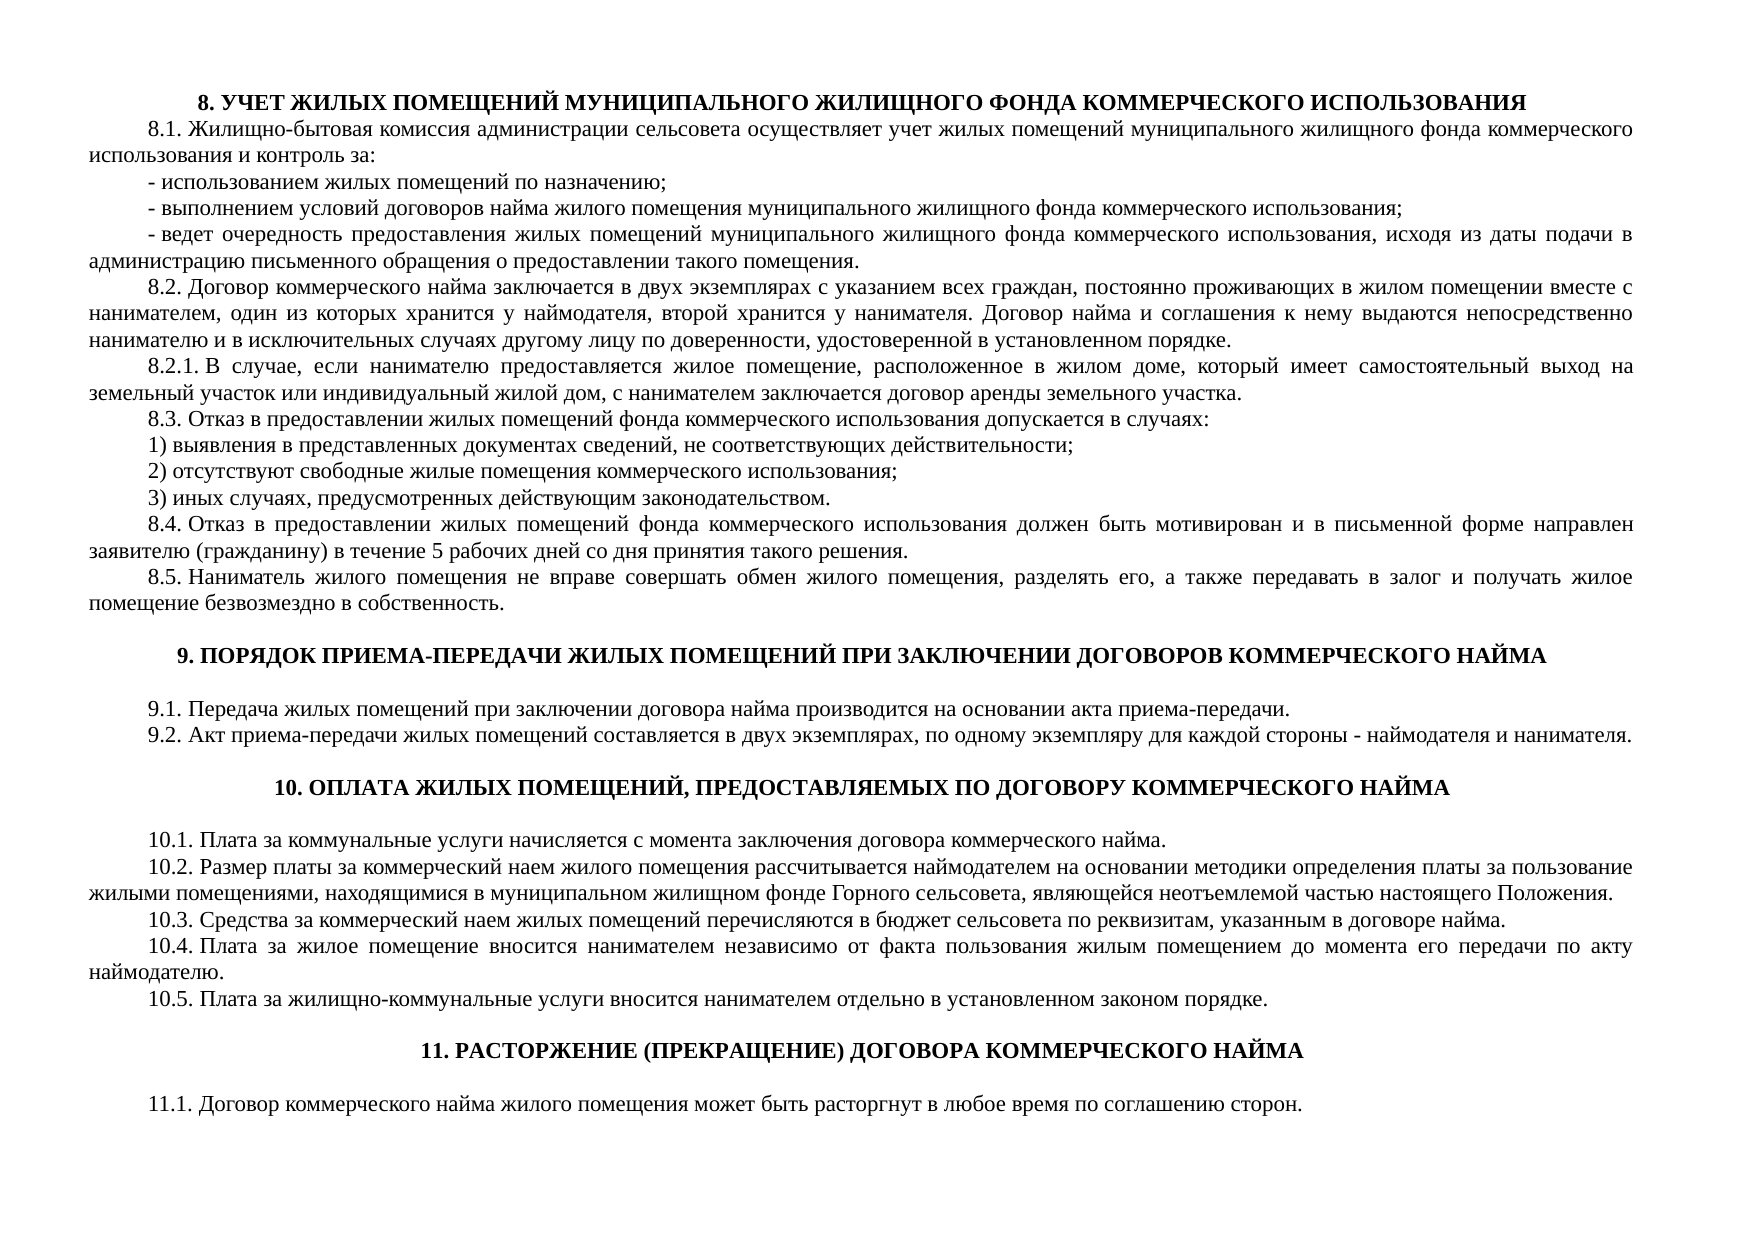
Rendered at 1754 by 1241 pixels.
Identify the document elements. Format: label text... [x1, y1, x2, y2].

text 10.1. Плата за коммунальные услуги начисляется с момента заключения договора коммерческого найма. [89, 827, 1636, 853]
text 10.3. Средства за коммерческий наем жилых помещений перечисляются в бюджет сельсовета по реквизитам, указанным в договоре найма. [89, 906, 1636, 932]
text 10.4. Плата за жилое помещение вносится нанимателем независимо от факта пользования жилым помещением до момента его передачи по акту наймодателю. [89, 932, 1636, 985]
text 9.2. Акт приема-передачи жилых помещений составляется в двух экземплярах, по одному экземпляру для каждой стороны - наймодателя и нанимателя. [89, 721, 1636, 747]
text 8.1. Жилищно-бытовая комиссия администрации сельсовета осуществляет учет жилых помещений муниципального жилищного фонда коммерческого использования и контроль за: [89, 115, 1636, 168]
text - использованием жилых помещений по назначению; [89, 168, 1636, 194]
text 8.4. Отказ в предоставлении жилых помещений фонда коммерческого использования должен быть мотивирован и в письменной форме направлен заявителю (гражданину) в течение 5 рабочих дней со дня принятия такого решения. [89, 510, 1636, 563]
text 9. ПОРЯДОК ПРИЕМА-ПЕРЕДАЧИ ЖИЛЫХ ПОМЕЩЕНИЙ ПРИ ЗАКЛЮЧЕНИИ ДОГОВОРОВ КОММЕРЧЕСКОГО НАЙМА [89, 642, 1636, 668]
text 8.3. Отказ в предоставлении жилых помещений фонда коммерческого использования допускается в случаях: [89, 405, 1636, 431]
text 3) иных случаях, предусмотренных действующим законодательством. [89, 484, 1636, 510]
text 8.2.1. В случае, если нанимателю предоставляется жилое помещение, расположенное в жилом доме, который имеет самостоятельный выход на земельный участок или индивидуальный жилой дом, с нанимателем заключается договор аренды земельного участка. [89, 352, 1636, 405]
text 9.1. Передача жилых помещений при заключении договора найма производится на основании акта приема-передачи. [89, 695, 1636, 721]
text 2) отсутствуют свободные жилые помещения коммерческого использования; [89, 458, 1636, 484]
text 10.2. Размер платы за коммерческий наем жилого помещения рассчитывается наймодателем на основании методики определения платы за пользование жилыми помещениями, находящимися в муниципальном жилищном фонде Горного сельсовета, являющейся неотъемлемой частью настоящего Положения. [89, 853, 1636, 906]
text 10.5. Плата за жилищно-коммунальные услуги вносится нанимателем отдельно в установленном законом порядке. [89, 985, 1636, 1011]
text 8.5. Наниматель жилого помещения не вправе совершать обмен жилого помещения, разделять его, а также передавать в залог и получать жилое помещение безвозмездно в собственность. [89, 563, 1636, 616]
text 11.1. Договор коммерческого найма жилого помещения может быть расторгнут в любое время по соглашению сторон. [89, 1090, 1636, 1116]
text 10. ОПЛАТА ЖИЛЫХ ПОМЕЩЕНИЙ, ПРЕДОСТАВЛЯЕМЫХ ПО ДОГОВОРУ КОММЕРЧЕСКОГО НАЙМА [89, 774, 1636, 800]
text - ведет очередность предоставления жилых помещений муниципального жилищного фонда коммерческого использования, исходя из даты подачи в администрацию письменного обращения о предоставлении такого помещения. [89, 220, 1636, 273]
text 1) выявления в представленных документах сведений, не соответствующих действительности; [89, 431, 1636, 458]
text 11. РАСТОРЖЕНИЕ (ПРЕКРАЩЕНИЕ) ДОГОВОРА КОММЕРЧЕСКОГО НАЙМА [89, 1037, 1636, 1064]
text 8. УЧЕТ ЖИЛЫХ ПОМЕЩЕНИЙ МУНИЦИПАЛЬНОГО ЖИЛИЩНОГО ФОНДА КОММЕРЧЕСКОГО ИСПОЛЬЗОВАНИЯ [89, 89, 1636, 115]
text - выполнением условий договоров найма жилого помещения муниципального жилищного фонда коммерческого использования; [89, 194, 1636, 220]
text 8.2. Договор коммерческого найма заключается в двух экземплярах с указанием всех граждан, постоянно проживающих в жилом помещении вместе с нанимателем, один из которых хранится у наймодателя, второй хранится у нанимателя. Договор найма и соглашения к нему выдаются непосредственно нанимателю и в исключительных случаях другому лицу по доверенности, удостоверенной в установленном порядке. [89, 273, 1636, 352]
